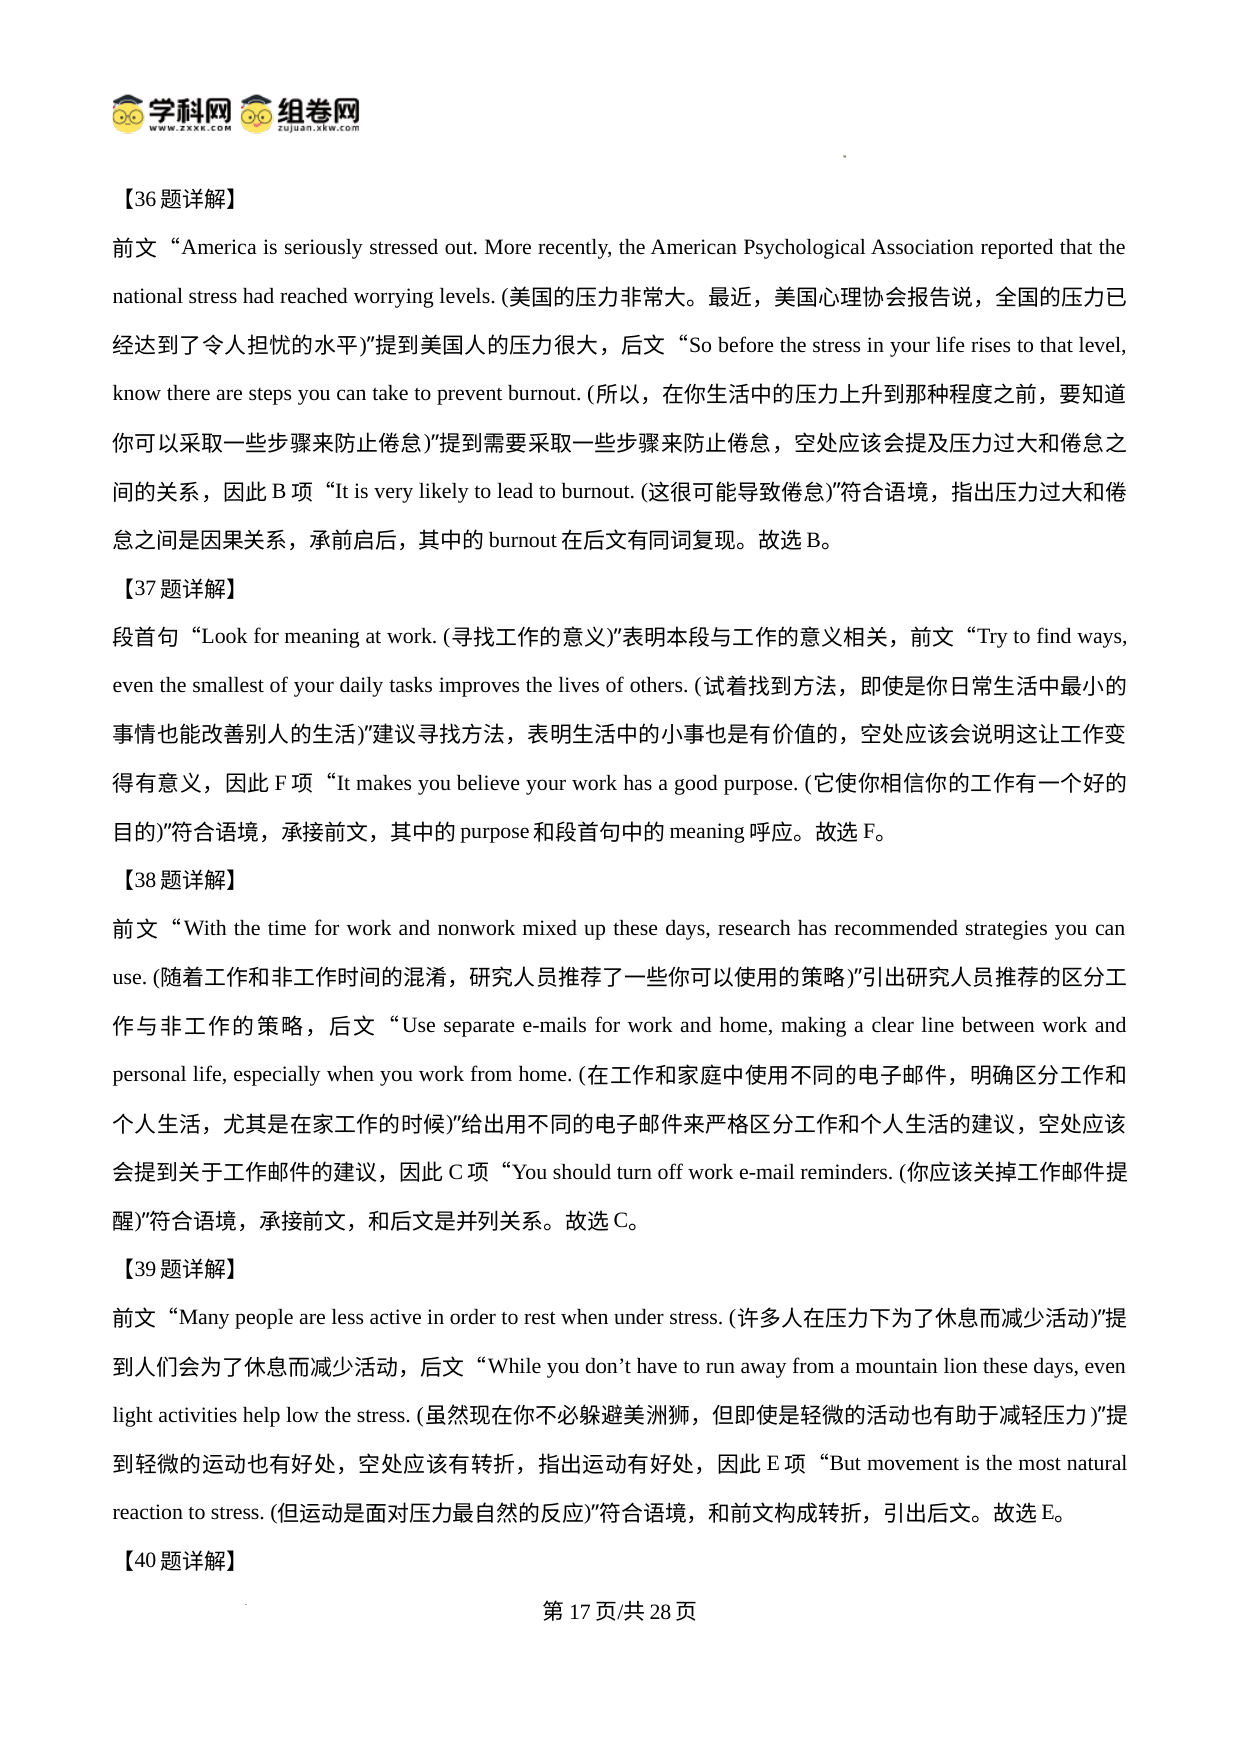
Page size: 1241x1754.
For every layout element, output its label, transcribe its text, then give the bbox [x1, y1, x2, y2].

text 前文“America is seriously stressed out. More recently, the American Psychological Association reported that the national stress had reached worrying levels. (美国的压力非常大。最近，美国心理协会报告说，全国的压力已经达到了令人担忧的水平)”提到美国人的压力很大，后文“So before the stress in your life rises to that level, know there are steps you can take to prevent burnout. (所以，在你生活中的压力上升到那种程度之前，要知道你可以采取一些步骤来防止倦怠)”提到需要采取一些步骤来防止倦怠，空处应该会提及压力过大和倦怠之间的关系，因此B项“It is very likely to lead to burnout. (这很可能导致倦怠)”符合语境，指出压力过大和倦怠之间是因果关系，承前启后，其中的burnout在后文有同词复现。故选B。 [112, 230, 1128, 555]
text 【37题详解】 [112, 571, 1128, 604]
text 【36题详解】 [112, 182, 1128, 214]
text 【39题详解】 [112, 1252, 1128, 1284]
text 前文“With the time for work and nonwork mixed up these days, research has recommended strategies you can use. (随着工作和非工作时间的混淆，研究人员推荐了一些你可以使用的策略)”引出研究人员推荐的区分工作与非工作的策略，后文“Use separate e-mails for work and home, making a clear line between work and personal life, especially when you work from home. (在工作和家庭中使用不同的电子邮件，明确区分工作和个人生活，尤其是在家工作的时候)”给出用不同的电子邮件来严格区分工作和个人生活的建议，空处应该会提到关于工作邮件的建议，因此C项“You should turn off work e-mail reminders. (你应该关掉工作邮件提醒)”符合语境，承接前文，和后文是并列关系。故选C。 [112, 911, 1128, 1236]
picture [112, 90, 231, 138]
text 段首句“Look for meaning at work. (寻找工作的意义)”表明本段与工作的意义相关，前文“Try to find ways, even the smallest of your daily tasks improves the lives of others. (试着找到方法，即使是你日常生活中最小的事情也能改善别人的生活)”建议寻找方法，表明生活中的小事也是有价值的，空处应该会说明这让工作变得有意义，因此F项“It makes you believe your work has a good purpose. (它使你相信你的工作有一个好的目的)”符合语境，承接前文，其中的purpose和段首句中的meaning呼应。故选F。 [112, 619, 1128, 847]
text 【40题详解】 [112, 1544, 1128, 1576]
text 【38题详解】 [112, 863, 1128, 895]
text 前文“Many people are less active in order to rest when under stress. (许多人在压力下为了休息而减少活动)”提到人们会为了休息而减少活动，后文“While you don’t have to run away from a mountain lion these days, even light activities help low the stress. (虽然现在你不必躲避美洲狮，但即使是轻微的活动也有助于减轻压力)”提到轻微的运动也有好处，空处应该有转折，指出运动有好处，因此E项“But movement is the most natural reaction to stress. (但运动是面对压力最自然的反应)”符合语境，和前文构成转折，引出后文。故选E。 [112, 1300, 1128, 1528]
picture [240, 90, 360, 138]
